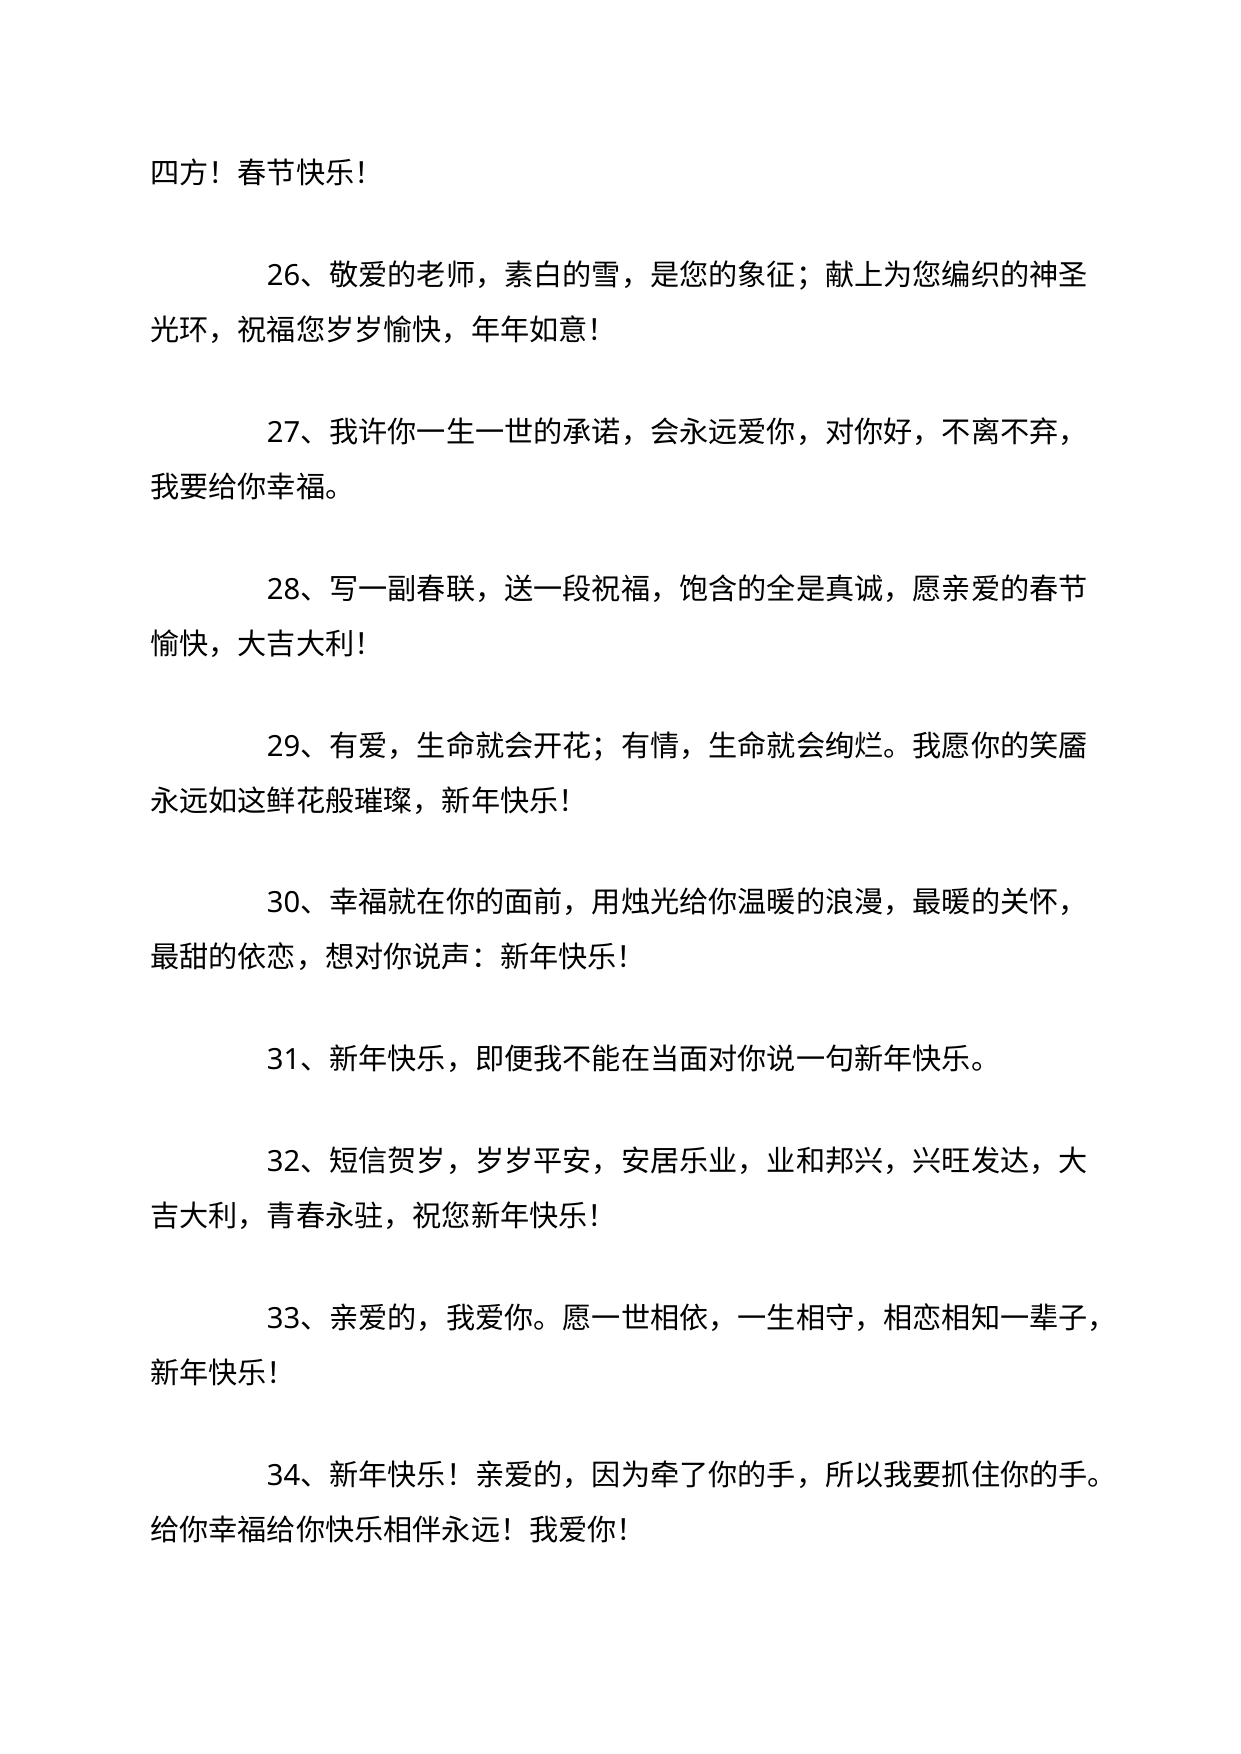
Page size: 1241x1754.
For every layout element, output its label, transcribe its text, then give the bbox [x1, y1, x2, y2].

text 29、有爱，生命就会开花；有情，生命就会绚烂。我愿你的笑靥永远如这鲜花般璀璨，新年快乐！ [150, 722, 1090, 819]
text 34、新年快乐！亲爱的，因为牵了你的手，所以我要抓住你的手。给你幸福给你快乐相伴永远！我爱你！ [150, 1451, 1090, 1548]
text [150, 150, 1090, 192]
text 30、幸福就在你的面前，用烛光给你温暖的浪漫，最暖的关怀，最甜的依恋，想对你说声：新年快乐！ [150, 879, 1090, 976]
text 27、我许你一生一世的承诺，会永远爱你，对你好，不离不弃，我要给你幸福。 [150, 408, 1090, 506]
text 28、写一副春联，送一段祝福，饱含的全是真诚，愿亲爱的春节愉快，大吉大利！ [150, 565, 1090, 663]
text 32、短信贺岁，岁岁平安，安居乐业，业和邦兴，兴旺发达，大吉大利，青春永驻，祝您新年快乐！ [150, 1138, 1090, 1235]
text 33、亲爱的，我爱你。愿一世相依，一生相守，相恋相知一辈子，新年快乐！ [150, 1294, 1090, 1392]
text 31、新年快乐，即便我不能在当面对你说一句新年快乐。 [150, 1036, 1090, 1078]
text 26、敬爱的老师，素白的雪，是您的象征；献上为您编织的神圣光环，祝福您岁岁愉快，年年如意！ [150, 252, 1090, 349]
